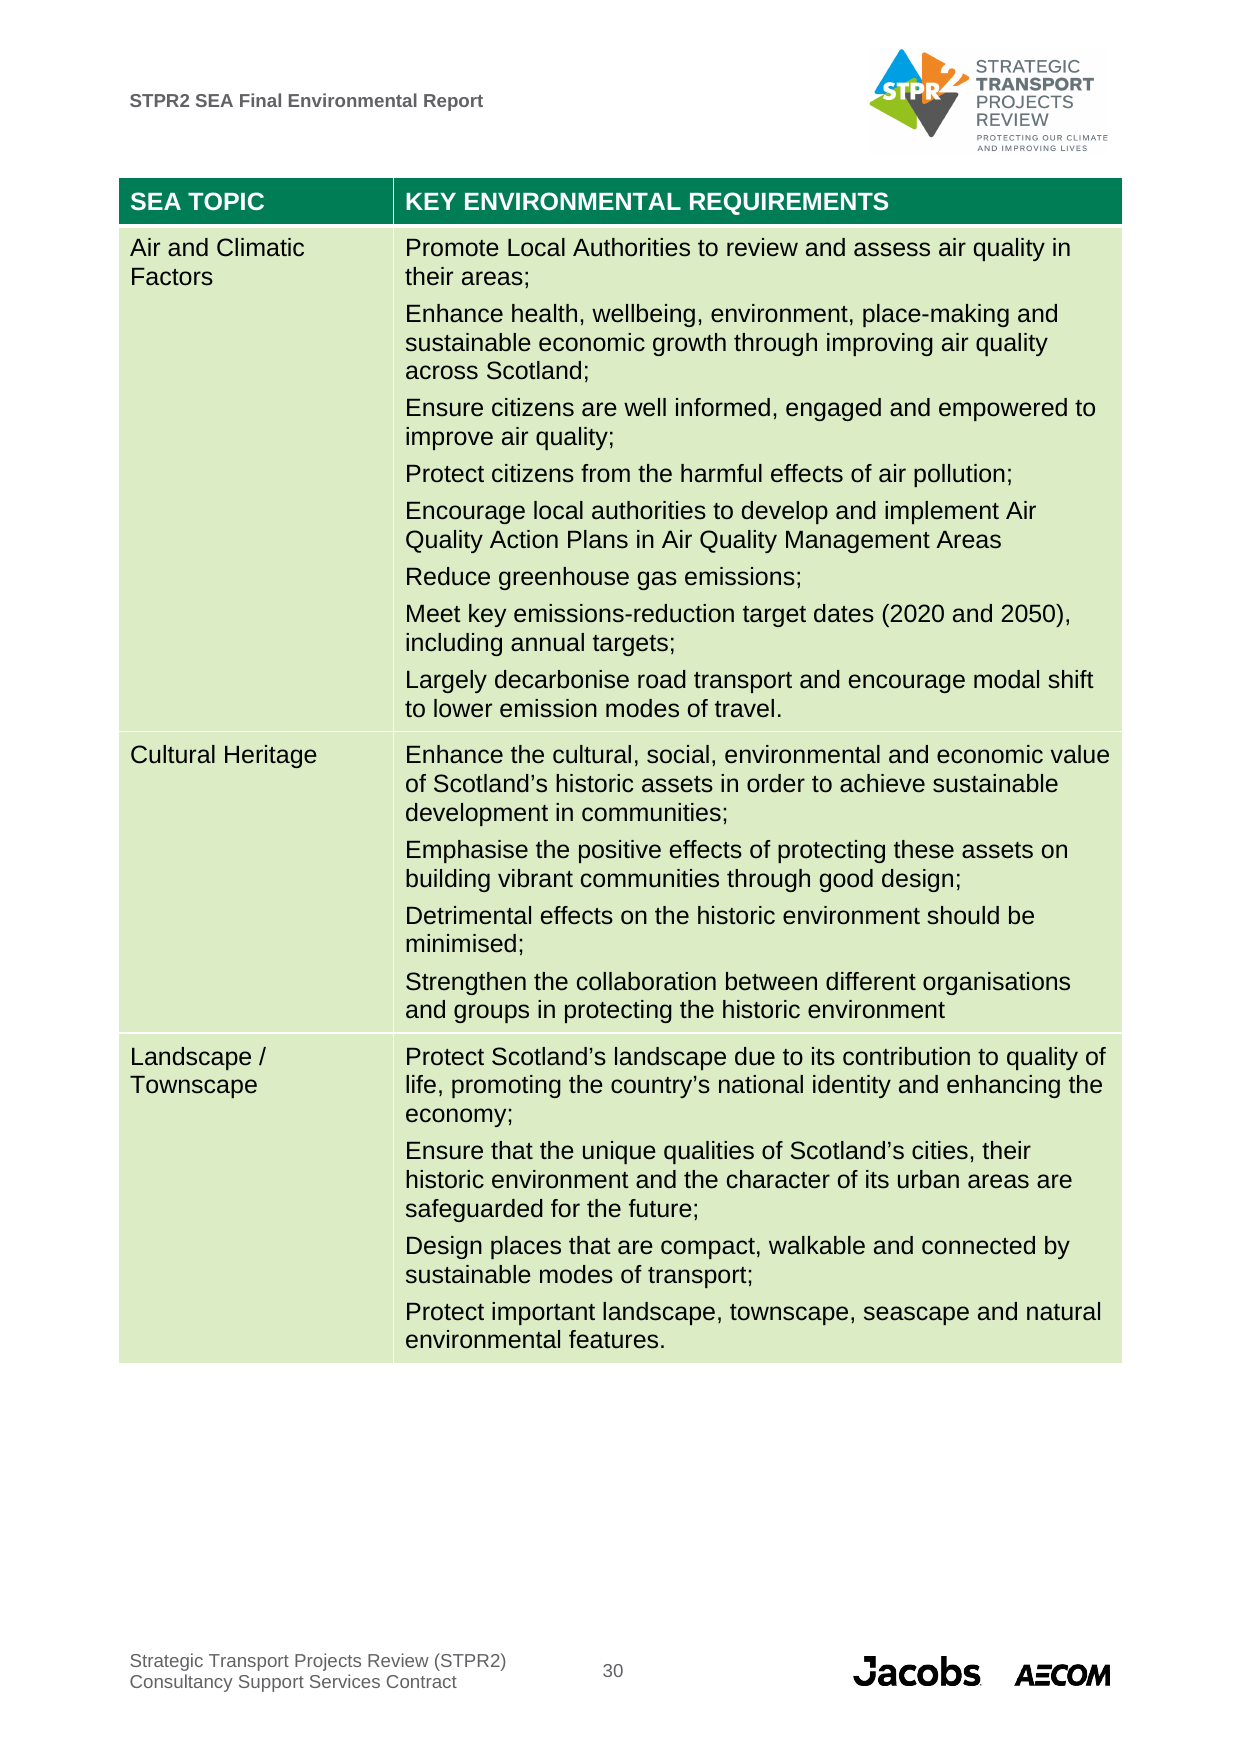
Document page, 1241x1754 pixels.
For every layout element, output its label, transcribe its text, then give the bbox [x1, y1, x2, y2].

table_cell Cultural Heritage [119, 732, 393, 1032]
picture [844, 1656, 1110, 1686]
table_cell Enhance the cultural, social, environmental and economic value of Scotland’s historic assets in order to achieve sustainable development in communities; Emphasise the positive effects of protecting these assets on building vibrant communities through good design; Detrimental effects on the historic environment should be minimised; Strengthen the collaboration between different organisations and groups in protecting the historic environment [394, 732, 1122, 1032]
table_cell Landscape / Townscape [119, 1034, 393, 1363]
table_cell Air and Climatic Factors [119, 228, 393, 731]
picture [866, 47, 1110, 154]
table_cell Protect Scotland’s landscape due to its contribution to quality of life, promoting the country’s national identity and enhancing the economy; Ensure that the unique qualities of Scotland’s cities, their historic environment and the character of its urban areas are safeguarded for the future; Design places that are compact, walkable and connected by sustainable modes of transport; Protect important landscape, townscape, seascape and natural environmental features. [394, 1034, 1122, 1363]
table_header SEA TOPIC [119, 178, 393, 224]
table_header KEY ENVIRONMENTAL REQUIREMENTS [394, 178, 1122, 224]
table_cell Promote Local Authorities to review and assess air quality in their areas; Enhance health, wellbeing, environment, place-making and sustainable economic growth through improving air quality across Scotland; Ensure citizens are well informed, engaged and empowered to improve air quality; Protect citizens from the harmful effects of air pollution; Encourage local authorities to develop and implement Air Quality Action Plans in Air Quality Management Areas Reduce greenhouse gas emissions; Meet key emissions-reduction target dates (2020 and 2050), including annual targets; Largely decarbonise road transport and encourage modal shift to lower emission modes of travel. [394, 228, 1122, 731]
